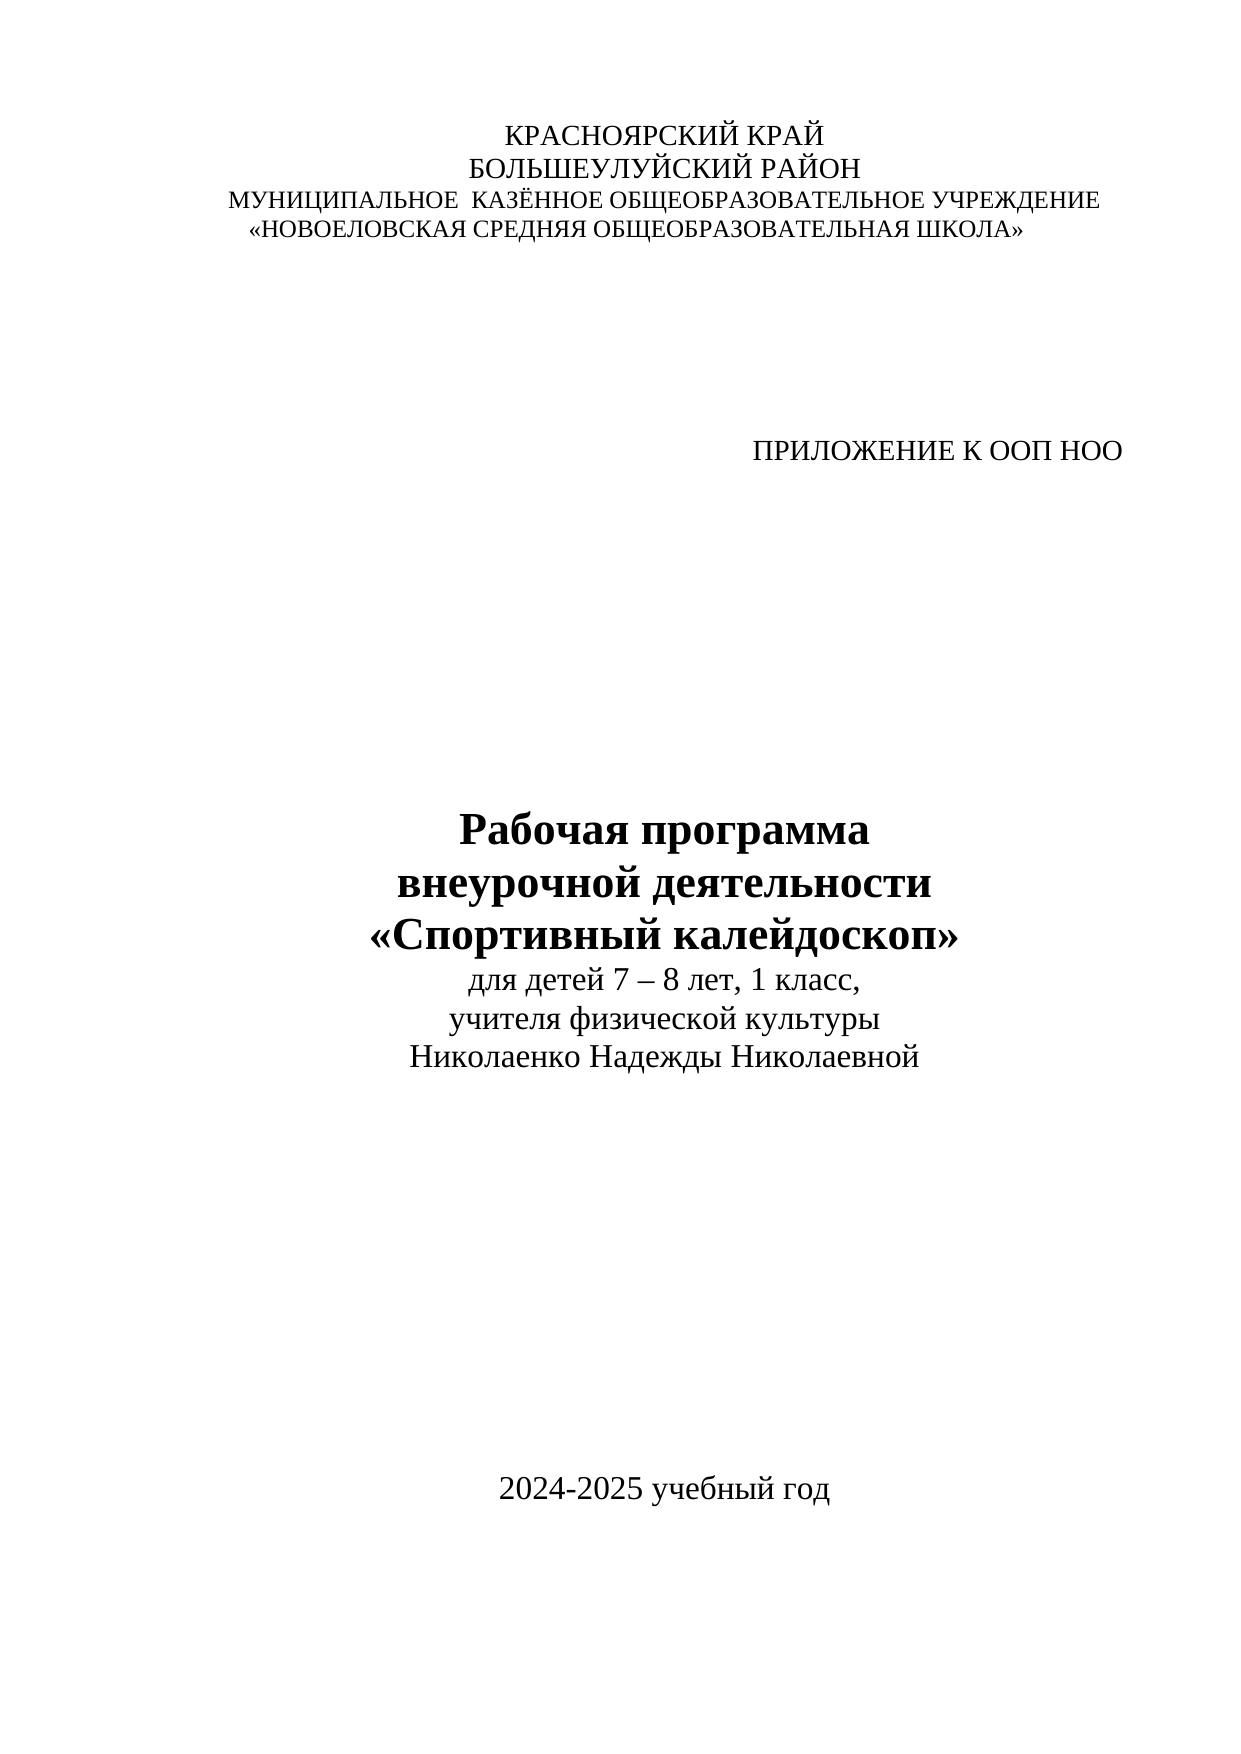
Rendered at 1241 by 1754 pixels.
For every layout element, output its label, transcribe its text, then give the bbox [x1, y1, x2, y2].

text 2024-2025 учебный год [177, 1468, 1152, 1506]
text Красноярский край [121, 118, 1152, 152]
text большеулуйский район [121, 152, 1152, 185]
text для детей 7 – 8 лет, 1 класс, [177, 960, 1152, 998]
text муниципальное казённое общеобразовательное учреждение «Новоеловская средняя общеобразовательная школа» [121, 185, 1152, 243]
text учителя физической культуры [177, 998, 1152, 1036]
text Приложение к ООП НОО [723, 433, 1152, 467]
text Николаенко Надежды Николаевной [177, 1036, 1152, 1075]
text внеурочной деятельности [177, 854, 1152, 907]
text Рабочая программа [177, 802, 1152, 854]
text «Спортивный калейдоскоп» [177, 907, 1152, 960]
